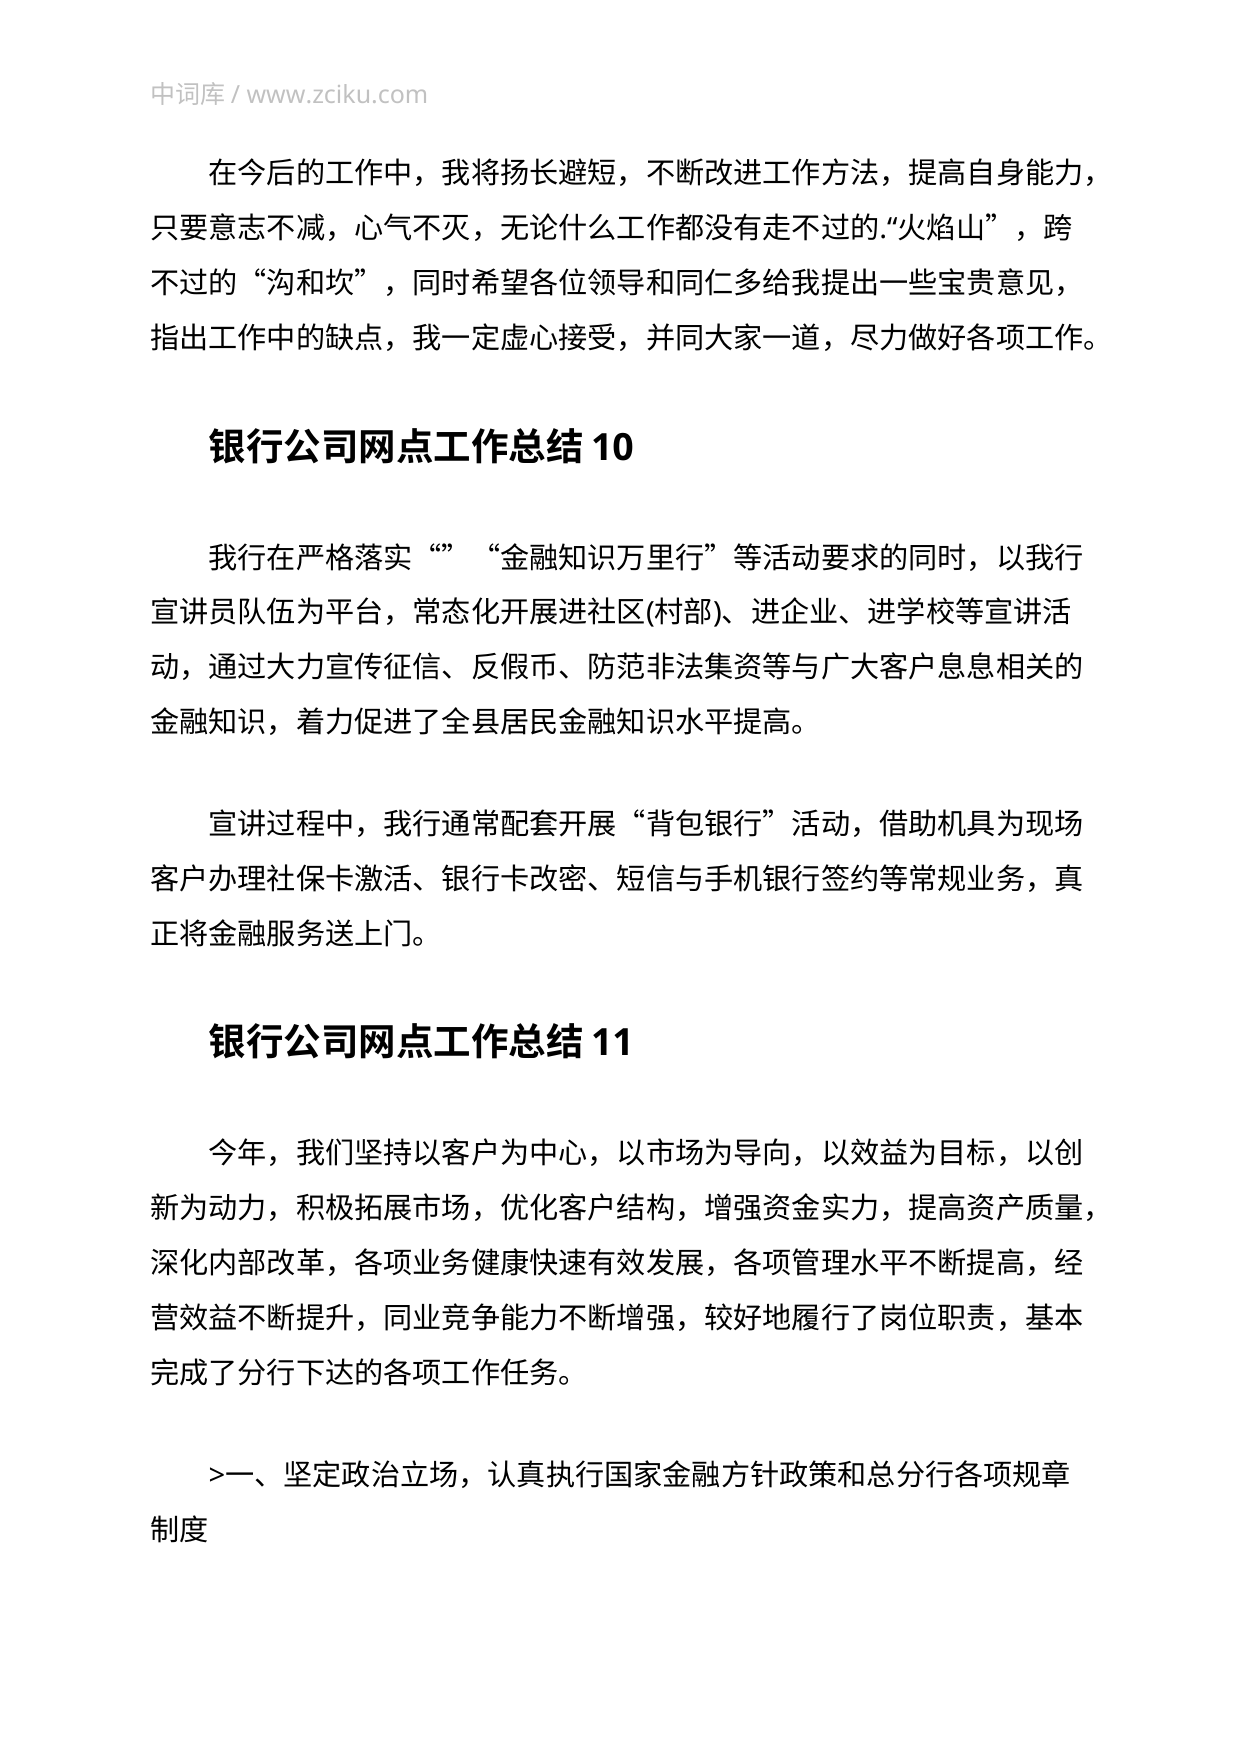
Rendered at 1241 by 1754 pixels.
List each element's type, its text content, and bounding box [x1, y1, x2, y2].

text 今年，我们坚持以客户为中心，以市场为导向，以效益为目标，以创新为动力，积极拓展市场，优化客户结构，增强资金实力，提高资产质量，深化内部改革，各项业务健康快速有效发展，各项管理水平不断提高，经营效益不断提升，同业竞争能力不断增强，较好地履行了岗位职责，基本完成了分行下达的各项工作任务。 [150, 1130, 1090, 1392]
text 在今后的工作中，我将扬长避短，不断改进工作方法，提高自身能力，只要意志不减，心气不灭，无论什么工作都没有走不过的.“火焰山”，跨不过的“沟和坎”，同时希望各位领导和同仁多给我提出一些宝贵意见，指出工作中的缺点，我一定虚心接受，并同大家一道，尽力做好各项工作。 [150, 150, 1090, 357]
text 我行在严格落实“”“金融知识万里行”等活动要求的同时，以我行宣讲员队伍为平台，常态化开展进社区(村部)、进企业、进学校等宣讲活动，通过大力宣传征信、反假币、防范非法集资等与广大客户息息相关的金融知识，着力促进了全县居民金融知识水平提高。 [150, 534, 1090, 741]
text >一、坚定政治立场，认真执行国家金融方针政策和总分行各项规章制度 [150, 1451, 1090, 1548]
text 宣讲过程中，我行通常配套开展“背包银行”活动，借助机具为现场客户办理社保卡激活、银行卡改密、短信与手机银行签约等常规业务，真正将金融服务送上门。 [150, 801, 1090, 953]
text 银行公司网点工作总结11 [150, 1012, 1090, 1067]
text 银行公司网点工作总结10 [150, 417, 1090, 471]
